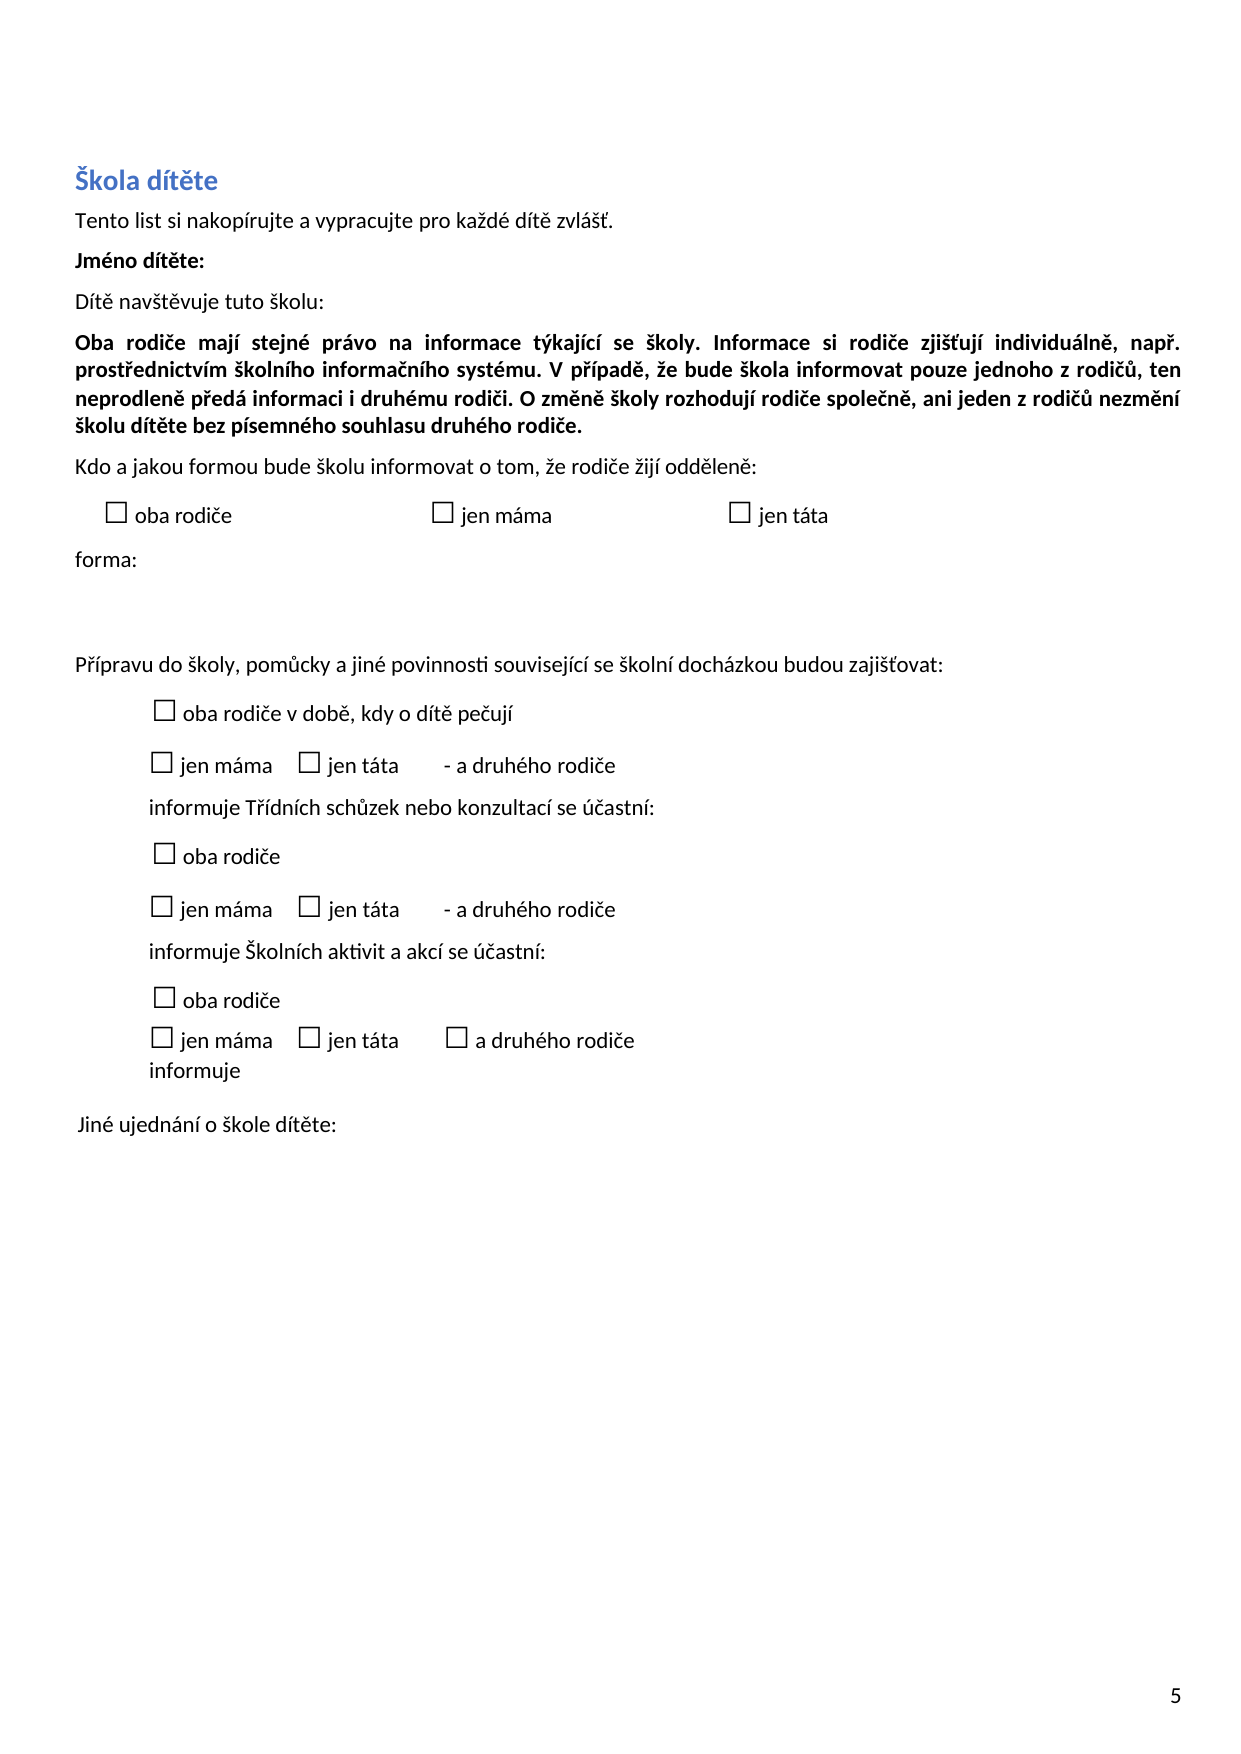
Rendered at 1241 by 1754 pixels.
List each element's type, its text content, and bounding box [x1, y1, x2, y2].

subtitle Oba rodiče mají stejné právo na informace týkající se školy. Informace si rodiče zjišťují individuálně, např. prostřednictvím školního informačního systému. V případě, že bude škola informovat pouze jednoho z rodičů, ten neprodleně předá informaci i druhému rodiči. O změně školy rozhodují rodiče společně, ani jeden z rodičů nezmění školu dítěte bez písemného souhlasu druhého rodiče. [75, 328, 1182, 440]
list oba rodiče v době, kdy o dítě pečují [151, 690, 1209, 730]
subtitle Škola dítěte [75, 162, 1209, 198]
text Jiné ujednání o škole dítěte: [77, 1110, 712, 1138]
text Kdo a jakou formou bude školu informovat o tom, že rodiče žijí odděleně: [75, 452, 1209, 480]
list oba rodiče jen máma jen táta [103, 493, 1209, 532]
text Přípravu do školy, pomůcky a jiné povinnosti související se školní docházkou budou zajišťovat: [75, 650, 993, 678]
list jen máma jen táta - a druhého rodiče informuje Třídních schůzek nebo konzultací se účastní: [149, 742, 712, 822]
list oba rodiče [151, 834, 1209, 873]
list jen máma jen táta - a druhého rodiče informuje Školních aktivit a akcí se účastní: [149, 886, 711, 965]
text Tento list si nakopírujte a vypracujte pro každé dítě zvlášť. [75, 206, 1209, 234]
subtitle Jméno dítěte: [75, 246, 1209, 274]
list jen máma jen táta a druhého rodiče informuje [149, 1017, 712, 1084]
text forma: [75, 545, 993, 573]
list oba rodiče [151, 977, 1209, 1017]
text Dítě navštěvuje tuto školu: [75, 287, 1209, 315]
